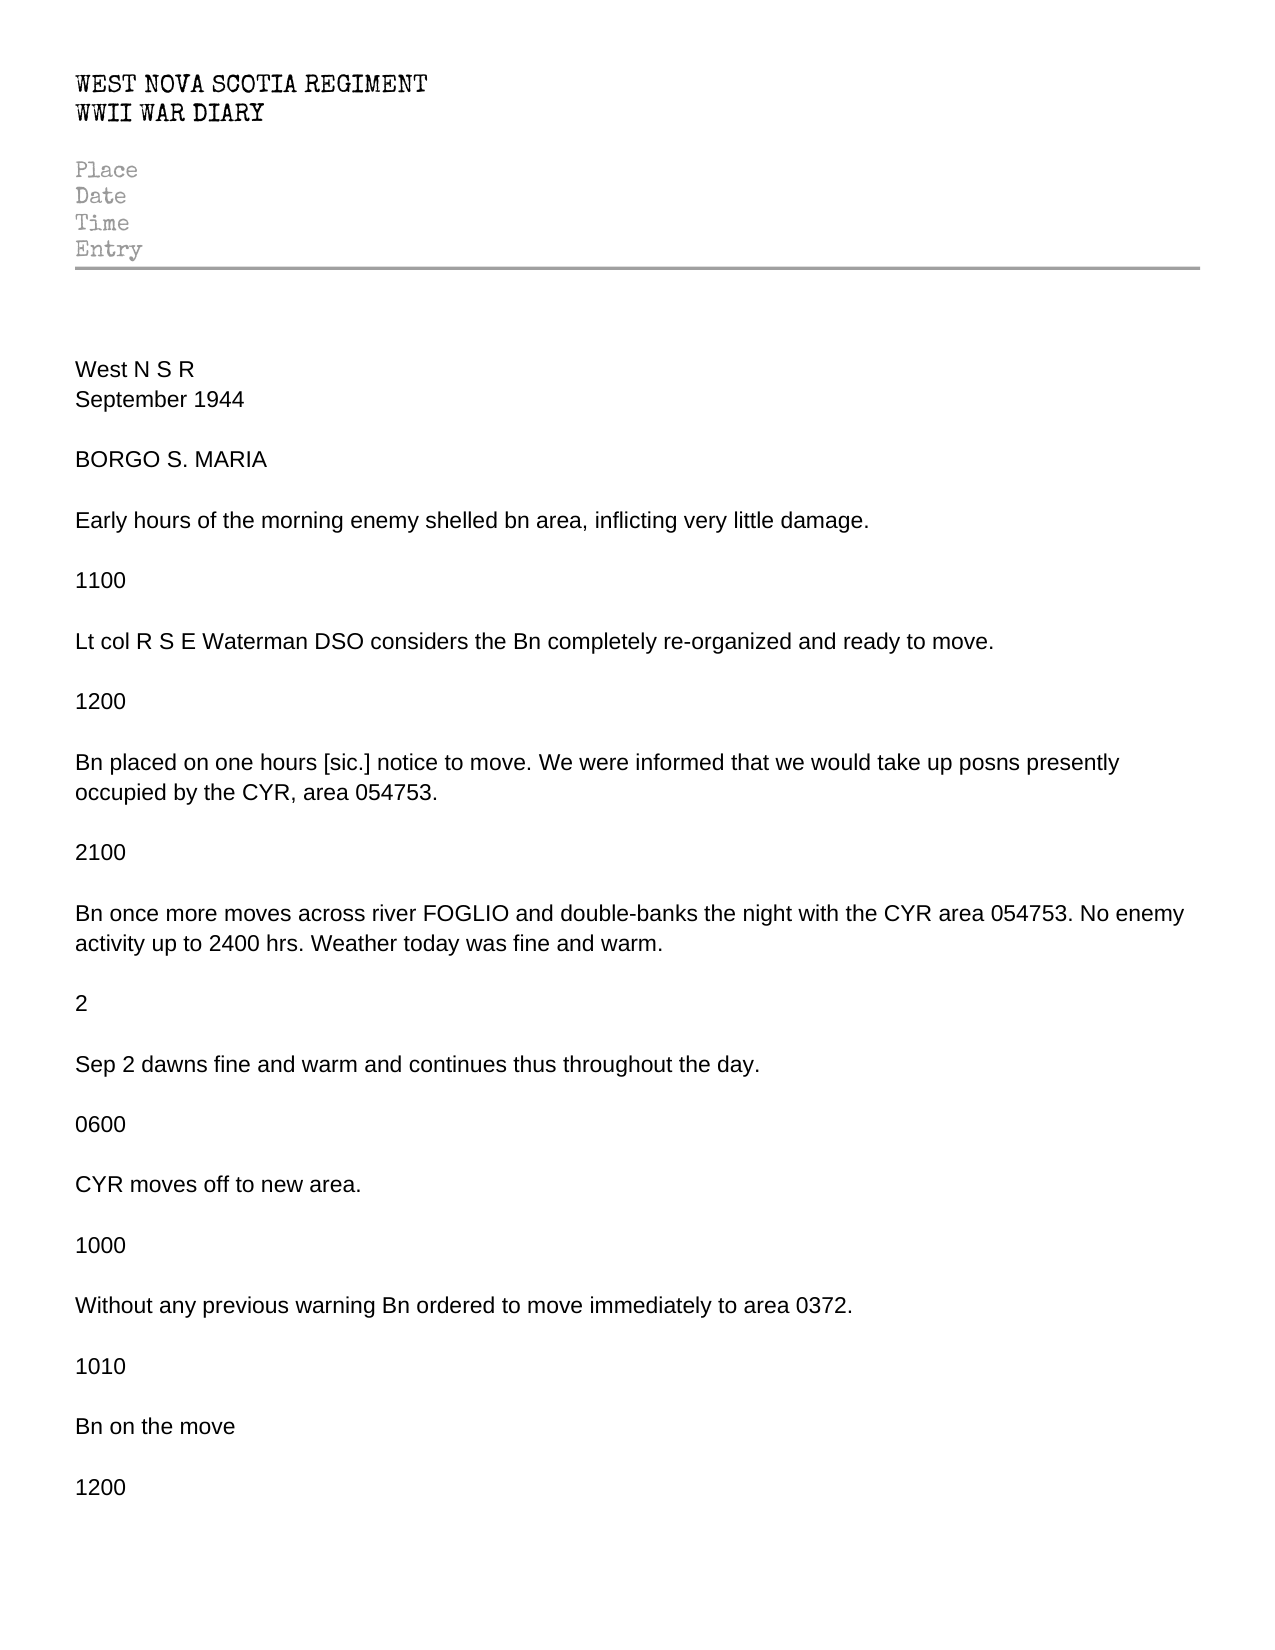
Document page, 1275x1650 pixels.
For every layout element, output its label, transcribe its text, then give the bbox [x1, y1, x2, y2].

text Date [75, 188, 1200, 211]
text Entry [75, 240, 1200, 263]
text West N S R [75, 356, 1200, 382]
text WEST NOVA SCOTIA REGIMENT [75, 75, 1200, 100]
text 2100 [75, 839, 1200, 866]
text 0600 [75, 1111, 1200, 1137]
text 1000 [75, 1232, 1200, 1258]
text 1200 [75, 1473, 1200, 1500]
text BORGO S. MARIA [75, 446, 1200, 473]
text Bn on the move [75, 1413, 1200, 1439]
text September 1944 [75, 386, 1200, 412]
text CYR moves off to new area. [75, 1171, 1200, 1198]
text Early hours of the morning enemy shelled bn area, inflicting very little damage. [75, 507, 1200, 533]
text Bn placed on one hours [sic.] notice to move. We were informed that we would take up posns presently occupied by the CYR, area 054753. [75, 748, 1200, 805]
text Bn once more moves across river FOGLIO and double-banks the night with the CYR area 054753. No enemy activity up to 2400 hrs. Weather today was fine and warm. [75, 899, 1200, 956]
text Without any previous warning Bn ordered to move immediately to area 0372. [75, 1292, 1200, 1319]
text 1010 [75, 1353, 1200, 1379]
text Time [75, 214, 1200, 237]
text Place [75, 161, 1200, 184]
text 1100 [75, 567, 1200, 594]
text Lt col R S E Waterman DSO considers the Bn completely re-organized and ready to move. [75, 628, 1200, 654]
text Sep 2 dawns fine and warm and continues thus throughout the day. [75, 1051, 1200, 1077]
text WWII WAR DIARY [75, 104, 1200, 129]
text 2 [75, 990, 1200, 1017]
text 1200 [75, 688, 1200, 714]
